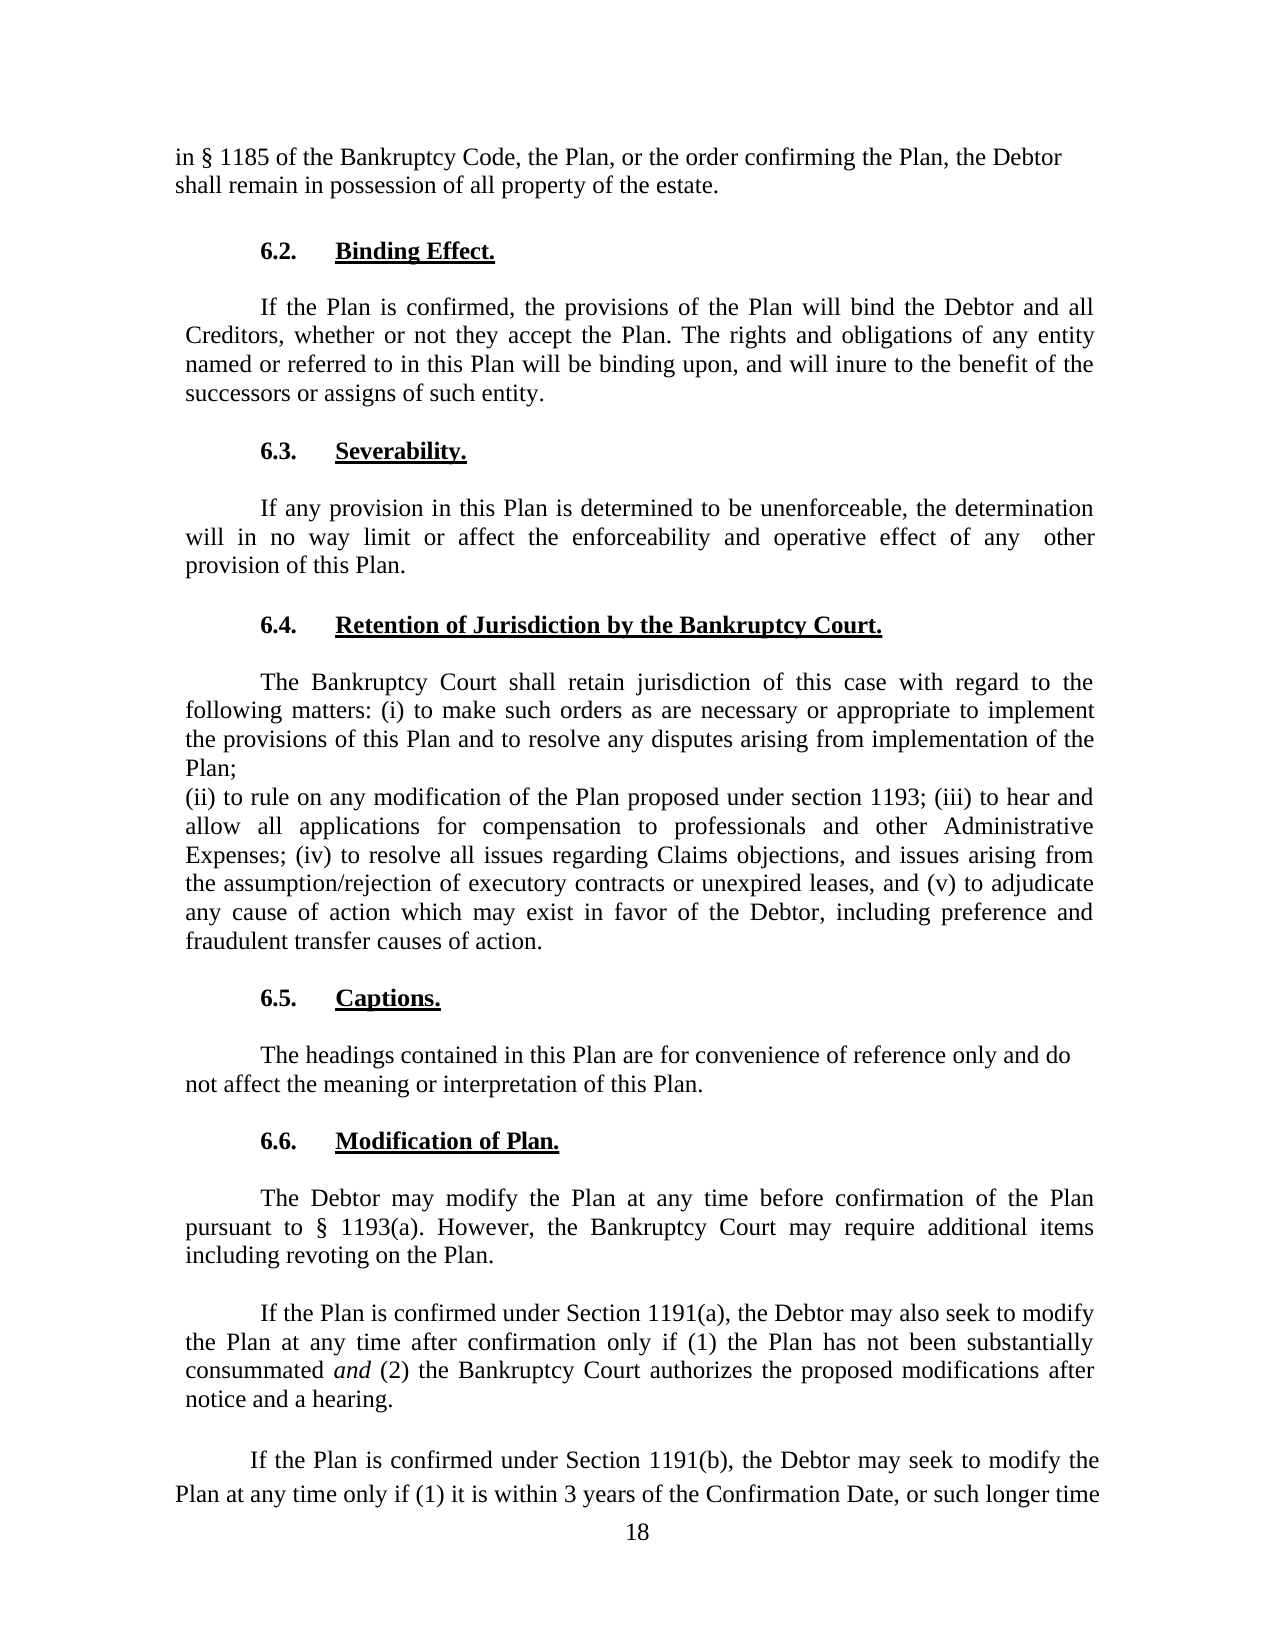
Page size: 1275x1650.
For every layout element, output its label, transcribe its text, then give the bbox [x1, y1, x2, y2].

subtitle Retention of Jurisdiction by the Bankruptcy Court. [260, 610, 1192, 639]
text The Debtor may modify the Plan at any time before confirmation of the Plan pursuant to § 1193(a). However, the Bankruptcy Court may require additional items including revoting on the Plan. [185, 1183, 1095, 1269]
subtitle Captions. [260, 983, 1192, 1012]
text The Bankruptcy Court shall retain jurisdiction of this case with regard to the following matters: (i) to make such orders as are necessary or appropriate to implement the provisions of this Plan and to resolve any disputes arising from implementation of the Plan; [185, 667, 1095, 782]
subtitle Binding Effect. [260, 236, 1192, 265]
text If any provision in this Plan is determined to be unenforceable, the determination will in no way limit or affect the enforceability and operative effect of any other provision of this Plan. [185, 493, 1095, 579]
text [175, 1446, 1101, 1507]
subtitle Modification of Plan. [260, 1126, 1192, 1154]
text The headings contained in this Plan are for convenience of reference only and do not affect the meaning or interpretation of this Plan. [185, 1040, 1091, 1097]
text If the Plan is confirmed under Section 1191(a), the Debtor may also seek to modify the Plan at any time after confirmation only if (1) the Plan has not been substantially consummated and (2) the Bankruptcy Court authorizes the proposed modifications after notice and a hearing. [185, 1298, 1095, 1413]
text If the Plan is confirmed, the provisions of the Plan will bind the Debtor and all Creditors, whether or not they accept the Plan. The rights and obligations of any entity named or referred to in this Plan will be binding upon, and will inure to the benefit of the successors or assigns of such entity. [185, 292, 1096, 407]
subtitle Severability. [260, 436, 1192, 465]
text in § 1185 of the Bankruptcy Code, the Plan, or the order confirming the Plan, the Debtor shall remain in possession of all property of the estate. [175, 142, 1099, 199]
text (ii) to rule on any modification of the Plan proposed under section 1193; (iii) to hear and allow all applications for compensation to professionals and other Administrative Expenses; (iv) to resolve all issues regarding Claims objections, and issues arising from the assumption/rejection of executory contracts or unexpired leases, and (v) to adjudicate any cause of action which may exist in favor of the Debtor, including preference and fraudulent transfer causes of action. [185, 782, 1095, 955]
